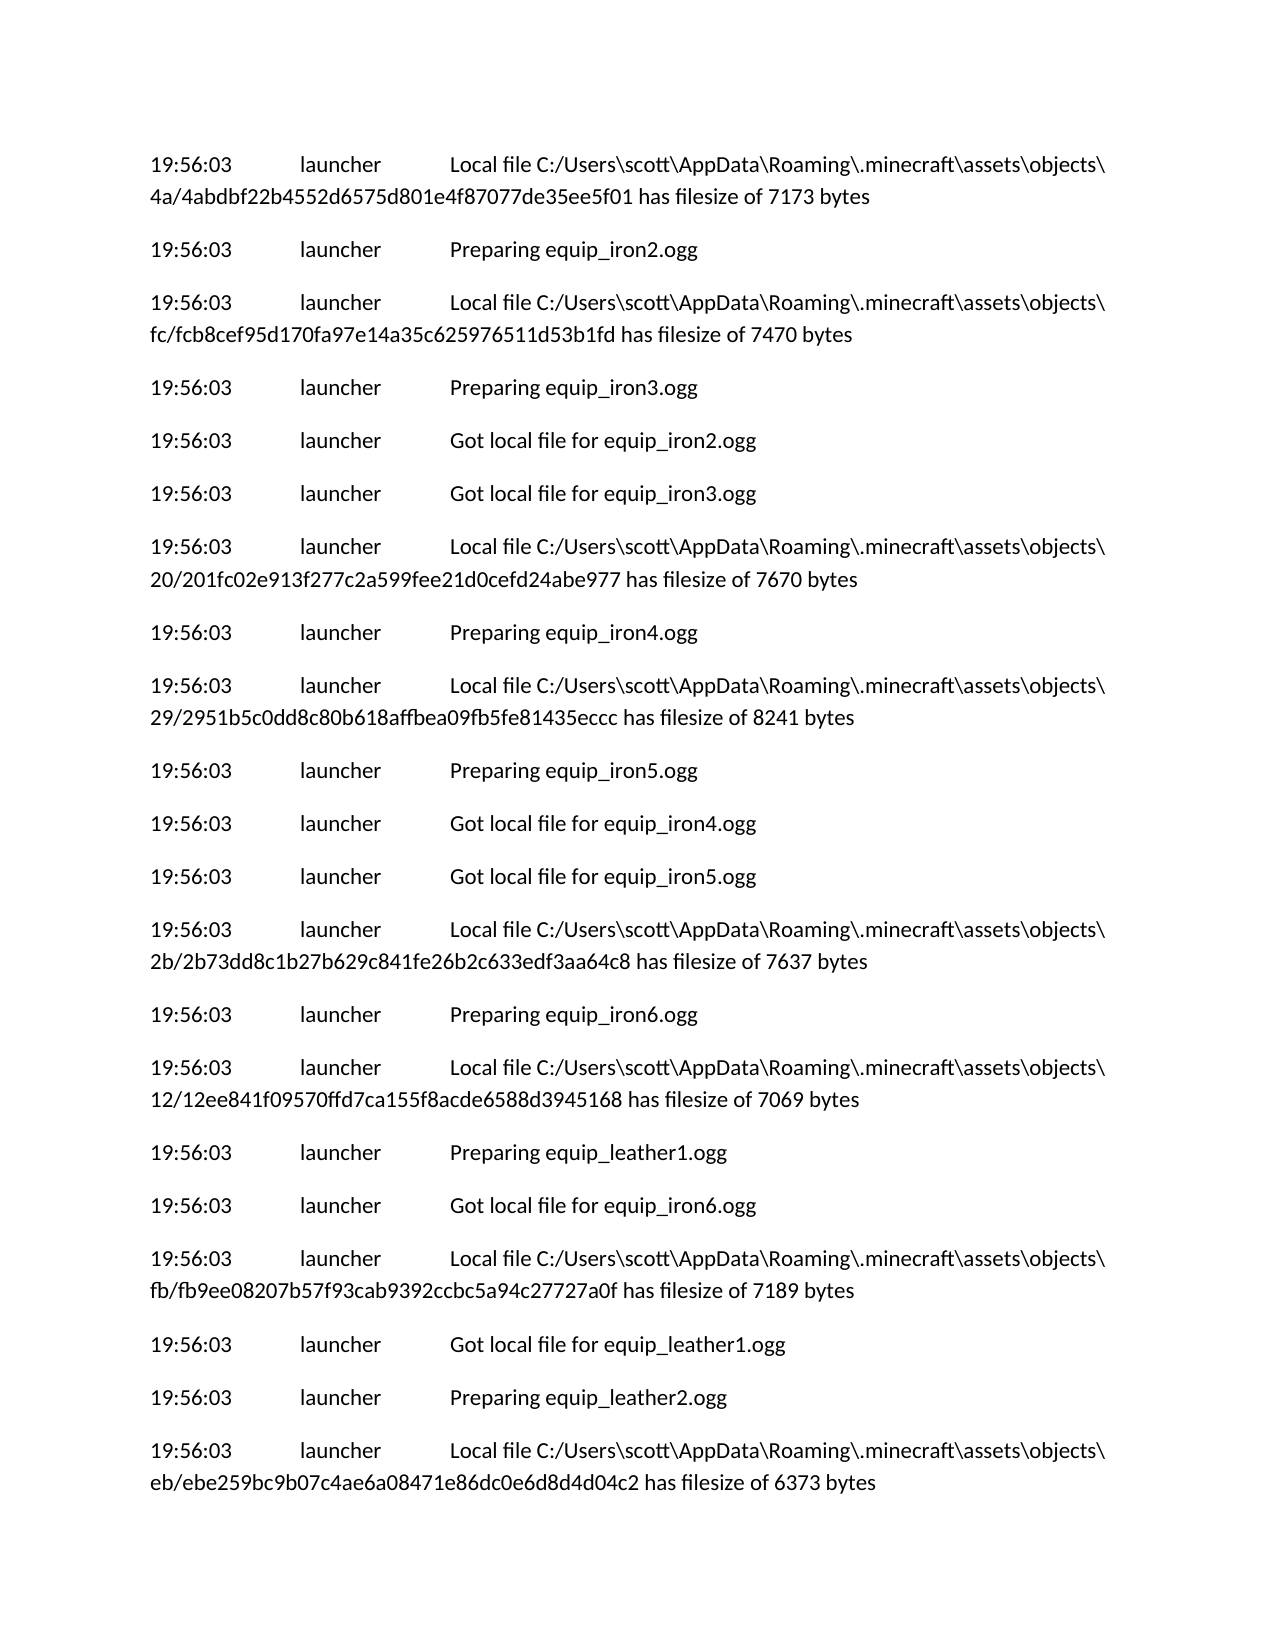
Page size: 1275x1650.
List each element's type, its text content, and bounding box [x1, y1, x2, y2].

text 19:56:03 launcher Got local file for equip_iron3.ogg [150, 479, 1125, 507]
text 19:56:03 launcher Local file C:/Users\scott\AppData\Roaming\.minecraft\assets\objects\2b/2b73dd8c1b27b629c841fe26b2c633edf3aa64c8 has filesize of 7637 bytes [150, 915, 1125, 975]
text 19:56:03 launcher Preparing equip_leather2.ogg [150, 1383, 1125, 1411]
text 19:56:03 launcher Got local file for equip_iron2.ogg [150, 426, 1125, 454]
text 19:56:03 launcher Preparing equip_iron5.ogg [150, 756, 1125, 784]
text 19:56:03 launcher Got local file for equip_iron6.ogg [150, 1191, 1125, 1219]
text 19:56:03 launcher Local file C:/Users\scott\AppData\Roaming\.minecraft\assets\objects\4a/4abdbf22b4552d6575d801e4f87077de35ee5f01 has filesize of 7173 bytes [150, 150, 1125, 210]
text 19:56:03 launcher Preparing equip_iron6.ogg [150, 1000, 1125, 1028]
text 19:56:03 launcher Local file C:/Users\scott\AppData\Roaming\.minecraft\assets\objects\eb/ebe259bc9b07c4ae6a08471e86dc0e6d8d4d04c2 has filesize of 6373 bytes [150, 1436, 1125, 1496]
text 19:56:03 launcher Got local file for equip_iron4.ogg [150, 809, 1125, 837]
text 19:56:03 launcher Preparing equip_iron3.ogg [150, 373, 1125, 401]
text 19:56:03 launcher Local file C:/Users\scott\AppData\Roaming\.minecraft\assets\objects\fb/fb9ee08207b57f93cab9392ccbc5a94c27727a0f has filesize of 7189 bytes [150, 1244, 1125, 1305]
text 19:56:03 launcher Preparing equip_iron4.ogg [150, 618, 1125, 646]
text 19:56:03 launcher Local file C:/Users\scott\AppData\Roaming\.minecraft\assets\objects\fc/fcb8cef95d170fa97e14a35c625976511d53b1fd has filesize of 7470 bytes [150, 288, 1125, 348]
text 19:56:03 launcher Local file C:/Users\scott\AppData\Roaming\.minecraft\assets\objects\29/2951b5c0dd8c80b618affbea09fb5fe81435eccc has filesize of 8241 bytes [150, 671, 1125, 731]
text 19:56:03 launcher Preparing equip_leather1.ogg [150, 1138, 1125, 1166]
text 19:56:03 launcher Local file C:/Users\scott\AppData\Roaming\.minecraft\assets\objects\20/201fc02e913f277c2a599fee21d0cefd24abe977 has filesize of 7670 bytes [150, 532, 1125, 593]
text 19:56:03 launcher Local file C:/Users\scott\AppData\Roaming\.minecraft\assets\objects\12/12ee841f09570ffd7ca155f8acde6588d3945168 has filesize of 7069 bytes [150, 1053, 1125, 1113]
text 19:56:03 launcher Got local file for equip_iron5.ogg [150, 862, 1125, 890]
text 19:56:03 launcher Preparing equip_iron2.ogg [150, 235, 1125, 263]
text 19:56:03 launcher Got local file for equip_leather1.ogg [150, 1330, 1125, 1358]
